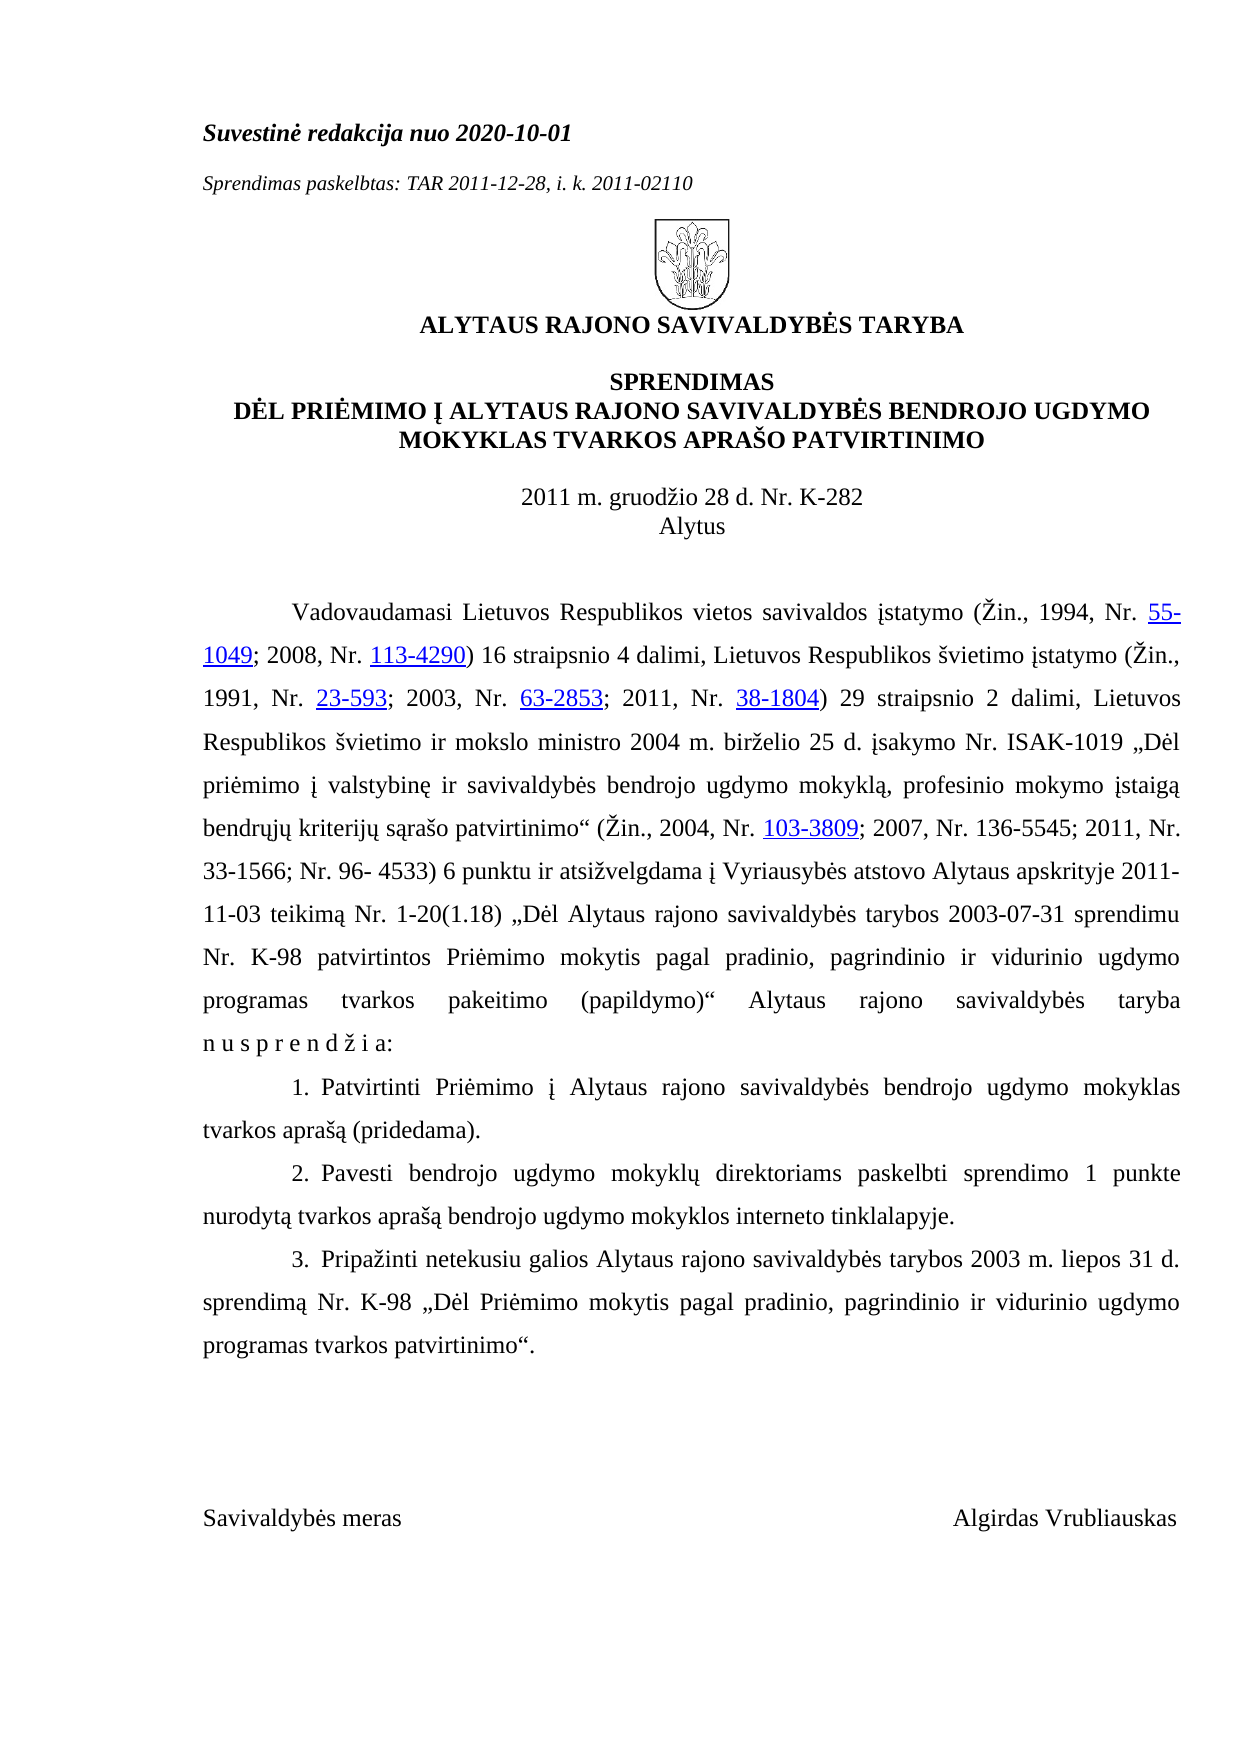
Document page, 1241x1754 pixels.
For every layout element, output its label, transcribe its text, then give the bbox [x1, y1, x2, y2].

text 2011 m. gruodžio 28 d. Nr. K-282 [203, 482, 1181, 511]
picture [654, 219, 730, 310]
text Suvestinė redakcija nuo 2020-10-01 [203, 118, 1181, 147]
text 1. Patvirtinti Priėmimo į Alytaus rajono savivaldybės bendrojo ugdymo mokyklas tvarkos aprašą (pridedama). [203, 1072, 1181, 1143]
text Sprendimas paskelbtas: TAR 2011-12-28, i. k. 2011-02110 [203, 171, 1181, 195]
text SPRENDIMAS [203, 367, 1181, 396]
text 2. Pavesti bendrojo ugdymo mokyklų direktoriams paskelbti sprendimo 1 punkte nurodytą tvarkos aprašą bendrojo ugdymo mokyklos interneto tinklalapyje. [203, 1158, 1181, 1230]
text ALYTAUS RAJONO SAVIVALDYBĖS TARYBA [203, 310, 1181, 338]
text MOKYKLAS TVARKOS APRAŠO PATVIRTINIMO [203, 425, 1181, 453]
text Alytus [203, 511, 1181, 540]
text 3. Pripažinti netekusiu galios Alytaus rajono savivaldybės tarybos 2003 m. liepos 31 d. sprendimą Nr. K-98 „Dėl Priėmimo mokytis pagal pradinio, pagrindinio ir vidurinio ugdymo programas tvarkos patvirtinimo“. [203, 1244, 1181, 1359]
text Savivaldybės meras Algirdas Vrubliauskas [203, 1503, 1181, 1532]
text DĖL PRIĖMIMO Į ALYTAUS RAJONO SAVIVALDYBĖS BENDROJO UGDYMO [203, 396, 1181, 425]
text Vadovaudamasi Lietuvos Respublikos vietos savivaldos įstatymo (Žin., 1994, Nr. 55-1049; 2008, Nr. 113-4290) 16 straipsnio 4 dalimi, Lietuvos Respublikos švietimo įstatymo (Žin., 1991, Nr. 23-593; 2003, Nr. 63-2853; 2011, Nr. 38-1804) 29 straipsnio 2 dalimi, Lietuvos Respublikos švietimo ir mokslo ministro 2004 m. birželio 25 d. įsakymo Nr. ISAK-1019 „Dėl priėmimo į valstybinę ir savivaldybės bendrojo ugdymo mokyklą, profesinio mokymo įstaigą bendrųjų kriterijų sąrašo patvirtinimo“ (Žin., 2004, Nr. 103-3809; 2007, Nr. 136-5545; 2011, Nr. 33-1566; Nr. 96- 4533) 6 punktu ir atsižvelgdama į Vyriausybės atstovo Alytaus apskrityje 2011-11-03 teikimą Nr. 1-20(1.18) „Dėl Alytaus rajono savivaldybės tarybos 2003-07-31 sprendimu Nr. K-98 patvirtintos Priėmimo mokytis pagal pradinio, pagrindinio ir vidurinio ugdymo programas tvarkos pakeitimo (papildymo)“ Alytaus rajono savivaldybės taryba nusprendžia: [203, 597, 1181, 1057]
